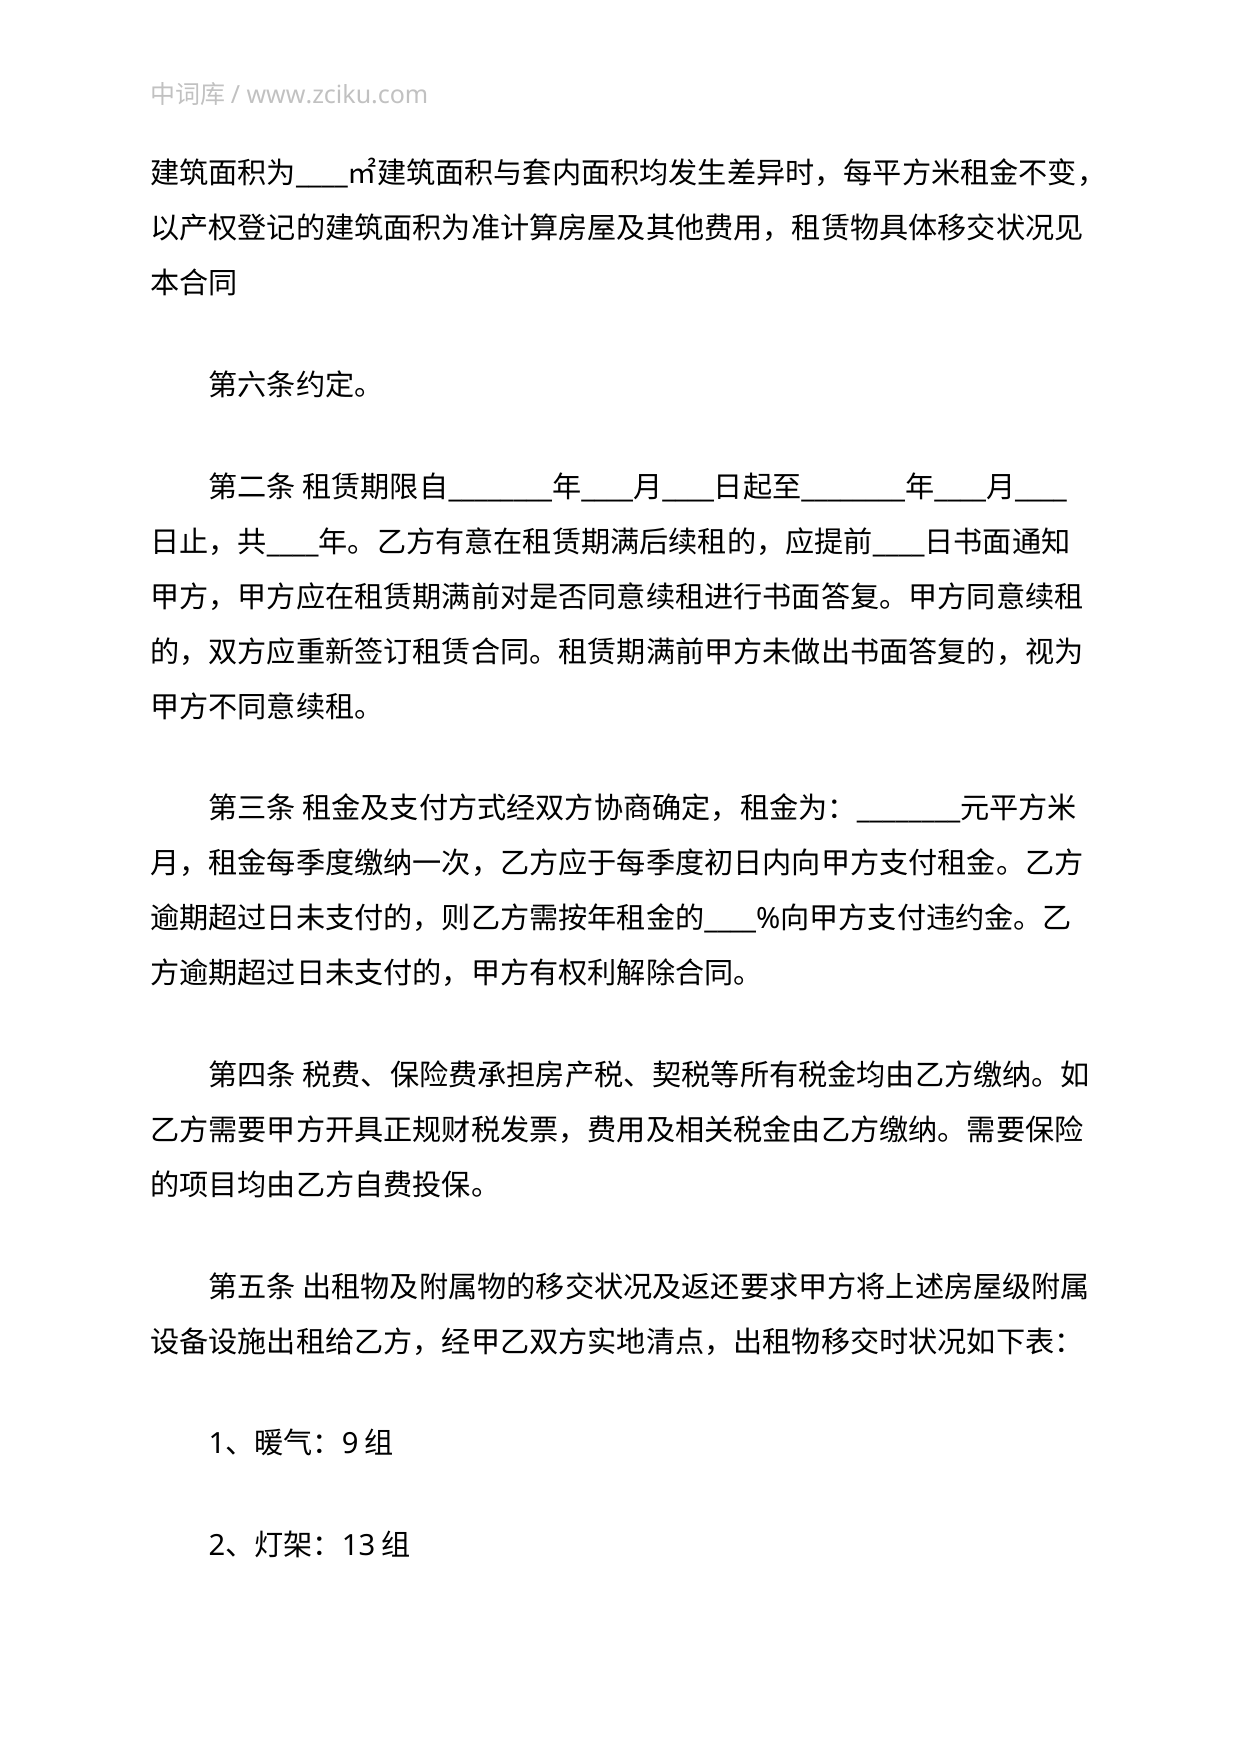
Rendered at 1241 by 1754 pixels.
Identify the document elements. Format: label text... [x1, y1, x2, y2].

text 1、暖气：9组 [150, 1420, 1090, 1462]
text 第二条 租赁期限自________年____月____日起至________年____月____日止，共____年。乙方有意在租赁期满后续租的，应提前____日书面通知甲方，甲方应在租赁期满前对是否同意续租进行书面答复。甲方同意续租的，双方应重新签订租赁合同。租赁期满前甲方未做出书面答复的，视为甲方不同意续租。 [150, 463, 1090, 726]
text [150, 150, 1090, 302]
text 2、灯架：13组 [150, 1522, 1090, 1564]
text 第三条 租金及支付方式经双方协商确定，租金为：________元平方米月，租金每季度缴纳一次，乙方应于每季度初日内向甲方支付租金。乙方逾期超过日未支付的，则乙方需按年租金的____%向甲方支付违约金。乙方逾期超过日未支付的，甲方有权利解除合同。 [150, 785, 1090, 992]
text 第六条约定。 [150, 362, 1090, 404]
text 第五条 出租物及附属物的移交状况及返还要求甲方将上述房屋级附属设备设施出租给乙方，经甲乙双方实地清点，出租物移交时状况如下表： [150, 1263, 1090, 1360]
text 第四条 税费、保险费承担房产税、契税等所有税金均由乙方缴纳。如乙方需要甲方开具正规财税发票，费用及相关税金由乙方缴纳。需要保险的项目均由乙方自费投保。 [150, 1052, 1090, 1204]
